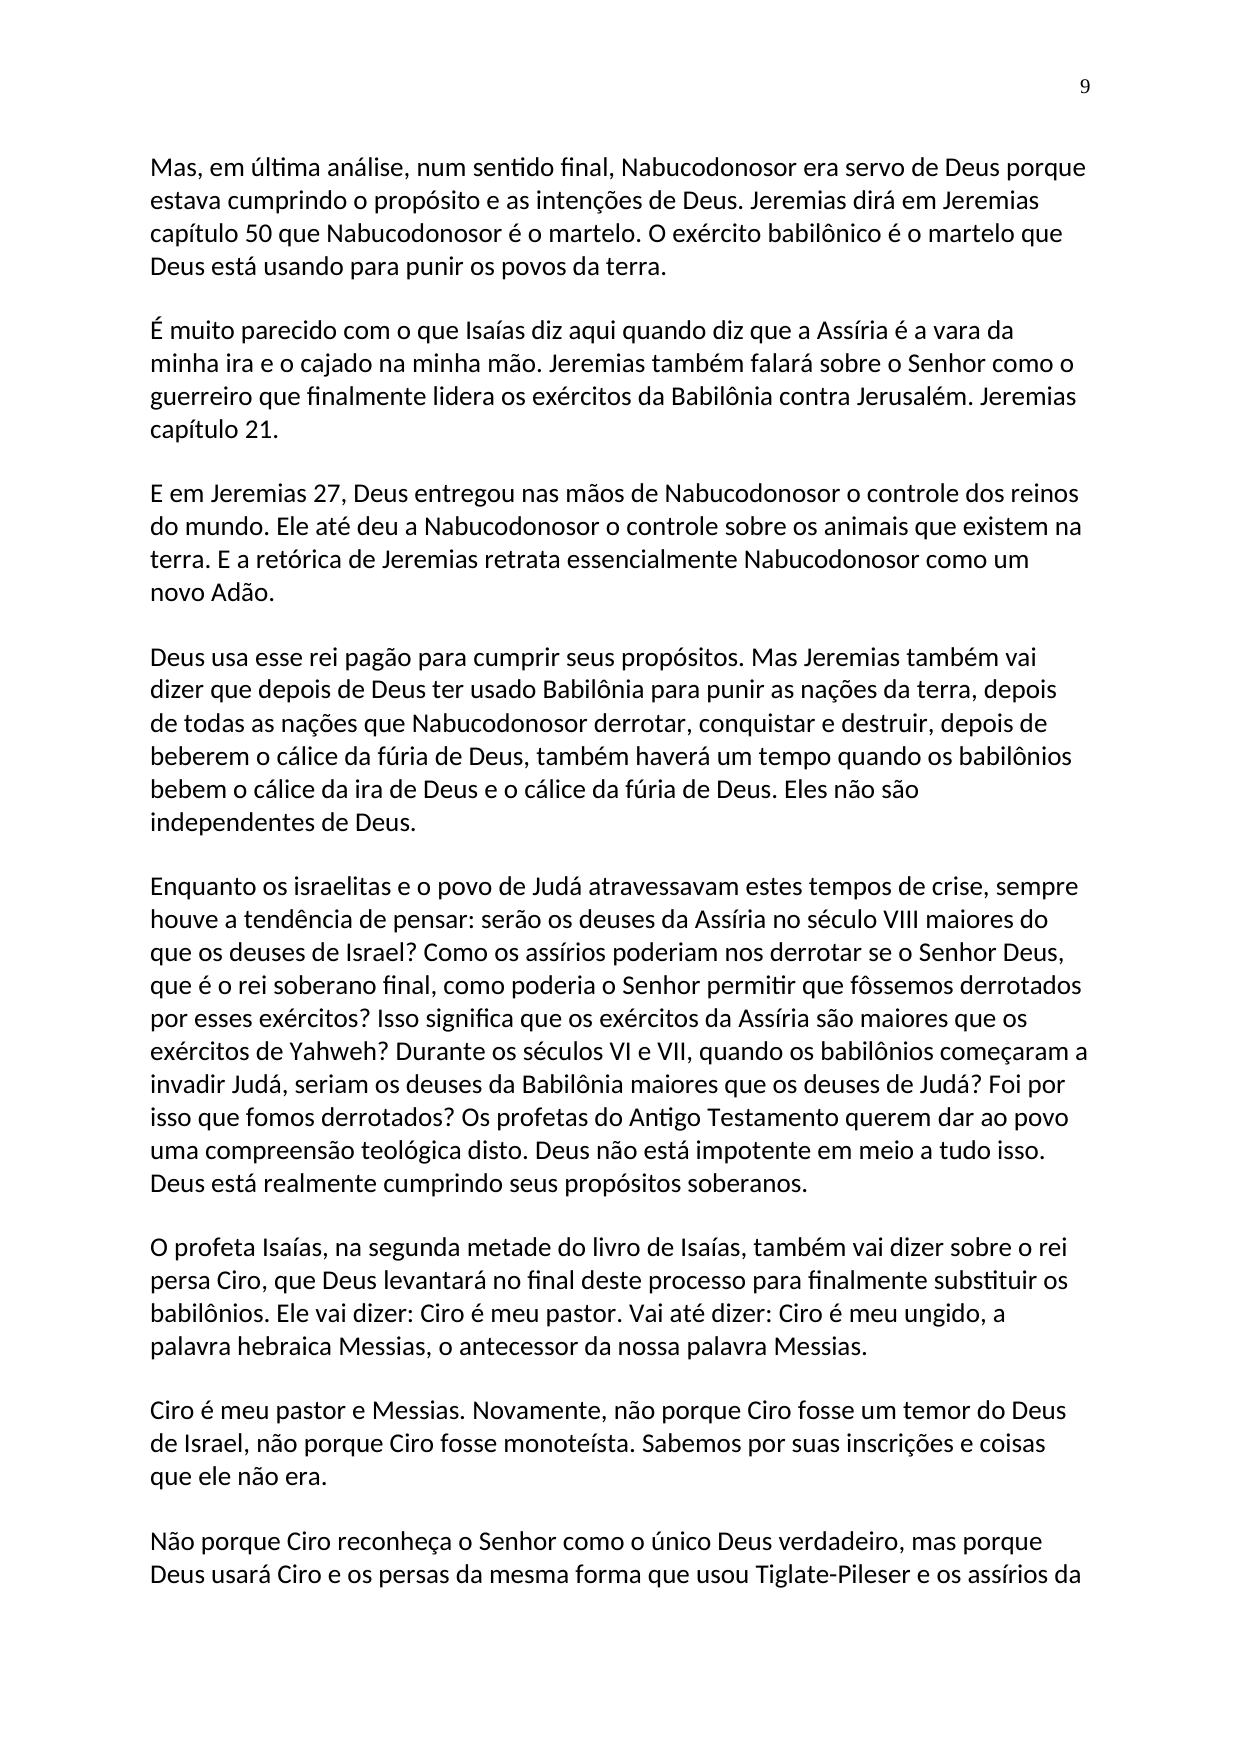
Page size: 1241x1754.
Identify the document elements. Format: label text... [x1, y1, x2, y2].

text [150, 1524, 1090, 1590]
text Deus usa esse rei pagão para cumprir seus propósitos. Mas Jeremias também vai dizer que depois de Deus ter usado Babilônia para punir as nações da terra, depois de todas as nações que Nabucodonosor derrotar, conquistar e destruir, depois de beberem o cálice da fúria de Deus, também haverá um tempo quando os babilônios bebem o cálice da ira de Deus e o cálice da fúria de Deus. Eles não são independentes de Deus. [150, 640, 1090, 838]
text E em Jeremias 27, Deus entregou nas mãos de Nabucodonosor o controle dos reinos do mundo. Ele até deu a Nabucodonosor o controle sobre os animais que existem na terra. E a retórica de Jeremias retrata essencialmente Nabucodonosor como um novo Adão. [150, 476, 1090, 608]
text Enquanto os israelitas e o povo de Judá atravessavam estes tempos de crise, sempre houve a tendência de pensar: serão os deuses da Assíria no século VIII maiores do que os deuses de Israel? Como os assírios poderiam nos derrotar se o Senhor Deus, que é o rei soberano final, como poderia o Senhor permitir que fôssemos derrotados por esses exércitos? Isso significa que os exércitos da Assíria são maiores que os exércitos de Yahweh? Durante os séculos VI e VII, quando os babilônios começaram a invadir Judá, seriam os deuses da Babilônia maiores que os deuses de Judá? Foi por isso que fomos derrotados? Os profetas do Antigo Testamento querem dar ao povo uma compreensão teológica disto. Deus não está impotente em meio a tudo isso. Deus está realmente cumprindo seus propósitos soberanos. [150, 869, 1090, 1199]
text É muito parecido com o que Isaías diz aqui quando diz que a Assíria é a vara da minha ira e o cajado na minha mão. Jeremias também falará sobre o Senhor como o guerreiro que finalmente lidera os exércitos da Babilônia contra Jerusalém. Jeremias capítulo 21. [150, 313, 1090, 445]
text Ciro é meu pastor e Messias. Novamente, não porque Ciro fosse um temor do Deus de Israel, não porque Ciro fosse monoteísta. Sabemos por suas inscrições e coisas que ele não era. [150, 1393, 1090, 1493]
text Mas, em última análise, num sentido final, Nabucodonosor era servo de Deus porque estava cumprindo o propósito e as intenções de Deus. Jeremias dirá em Jeremias capítulo 50 que Nabucodonosor é o martelo. O exército babilônico é o martelo que Deus está usando para punir os povos da terra. [150, 150, 1090, 282]
text O profeta Isaías, na segunda metade do livro de Isaías, também vai dizer sobre o rei persa Ciro, que Deus levantará no final deste processo para finalmente substituir os babilônios. Ele vai dizer: Ciro é meu pastor. Vai até dizer: Ciro é meu ungido, a palavra hebraica Messias, o antecessor da nossa palavra Messias. [150, 1230, 1090, 1362]
